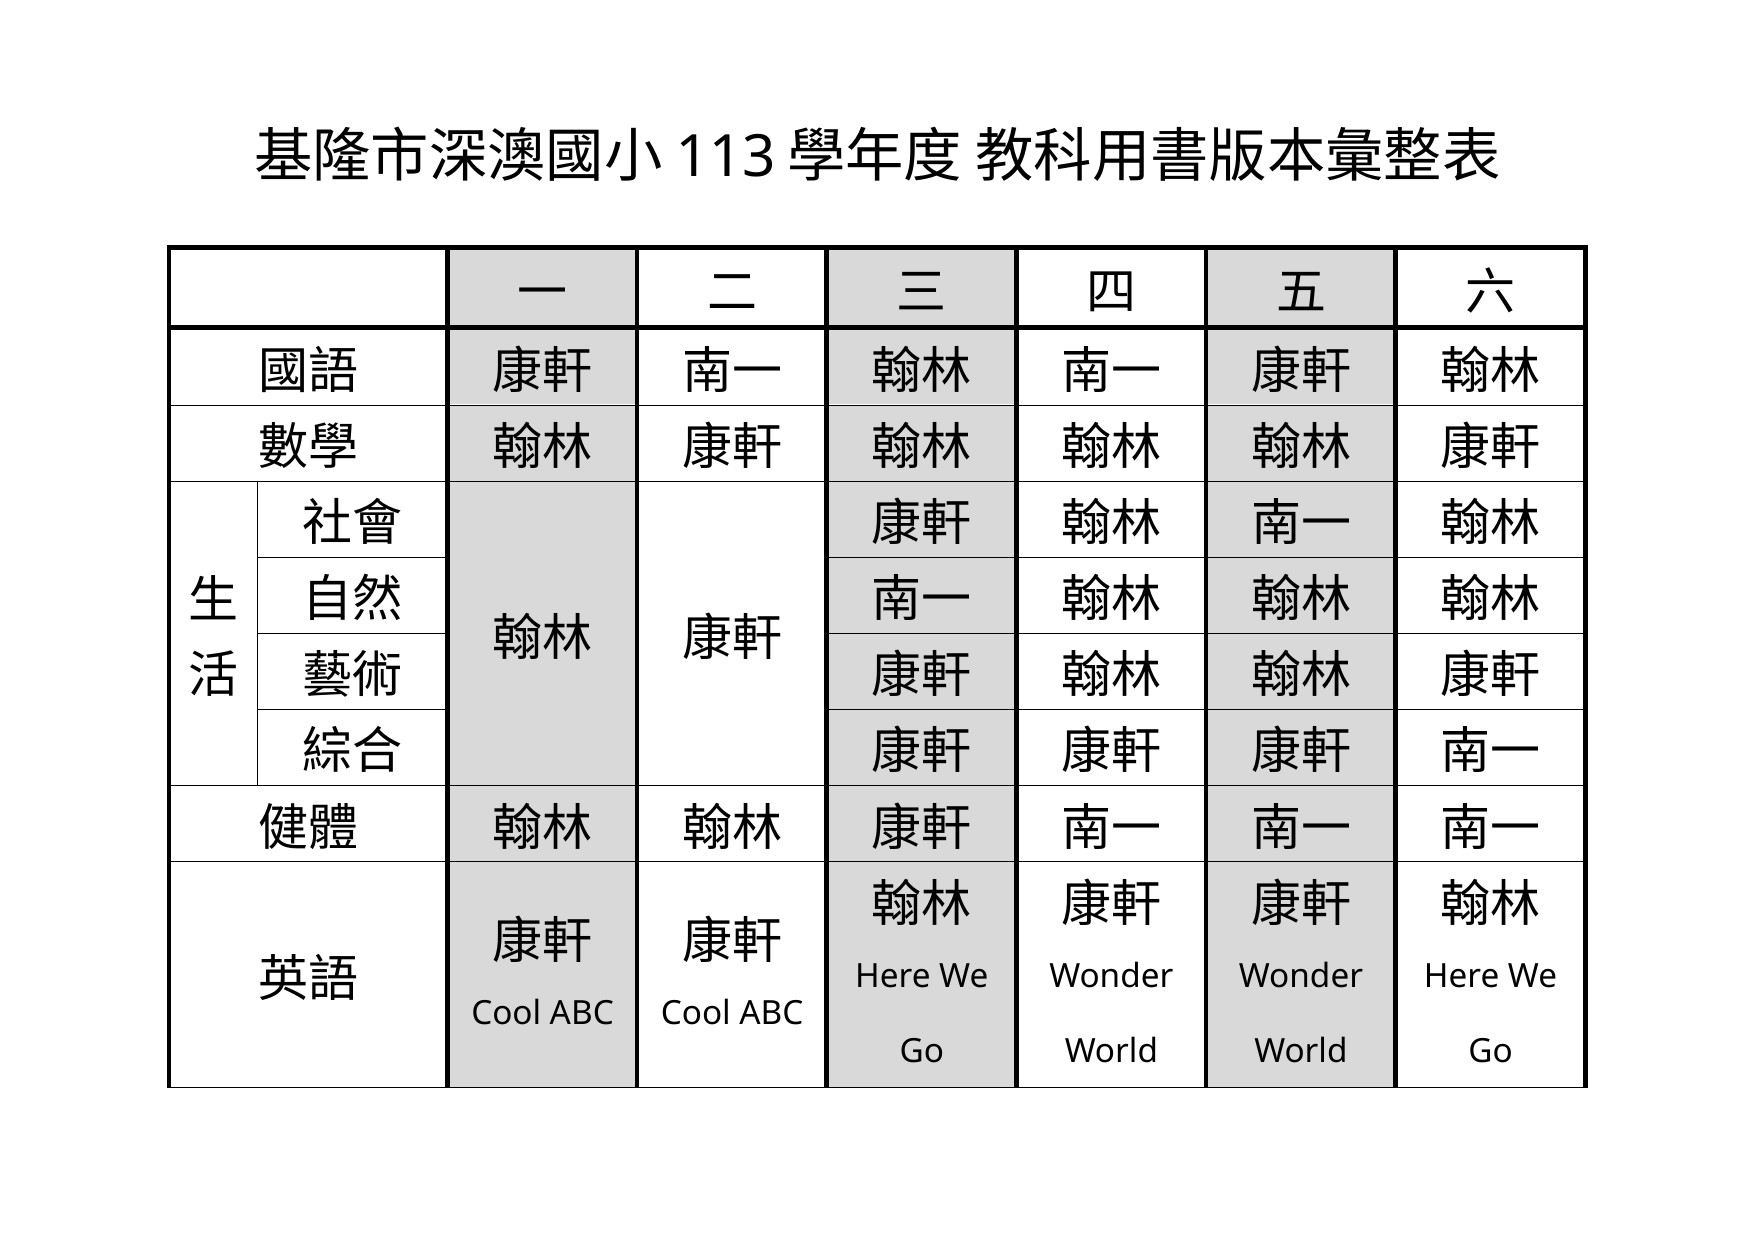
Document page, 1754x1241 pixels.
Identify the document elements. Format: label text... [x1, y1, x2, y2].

table_cell 康軒 [450, 330, 635, 404]
table_cell 康軒 [829, 710, 1014, 785]
table_cell 翰林 [1019, 406, 1204, 481]
table_cell 翰林 Here We Go [1398, 862, 1583, 1087]
table_cell 翰林 [1208, 558, 1393, 633]
table_header [171, 250, 445, 325]
table_cell 南一 [1019, 330, 1204, 404]
table_cell 綜合 [258, 710, 445, 785]
table_cell 藝術 [258, 634, 445, 709]
table_cell 南一 [1208, 482, 1393, 557]
table_cell 翰林 [1019, 634, 1204, 709]
table_cell 康軒 [639, 406, 824, 481]
table_cell 南一 [639, 330, 824, 404]
table_cell 康軒 Wonder World [1019, 862, 1204, 1087]
table_cell 翰林 [1208, 634, 1393, 709]
table_cell 自然 [258, 558, 445, 633]
table_header 一 [450, 250, 635, 325]
table_cell 翰林 [1398, 330, 1583, 404]
table_cell 南一 [829, 558, 1014, 633]
table_cell 翰林 Here We Go [829, 862, 1014, 1087]
table_header 六 [1398, 250, 1583, 325]
table_cell 南一 [1398, 710, 1583, 785]
table_cell 康軒 [639, 482, 824, 785]
table_header 四 [1019, 250, 1204, 325]
table_cell 康軒 [1019, 710, 1204, 785]
table_cell 翰林 [1208, 406, 1393, 481]
table_cell 康軒 Cool ABC [450, 862, 635, 1087]
table_cell 國語 [171, 330, 445, 404]
table_cell 康軒 [829, 634, 1014, 709]
table_cell 英語 [171, 862, 445, 1087]
table_cell 康軒 [1208, 330, 1393, 404]
table_cell 康軒 [1208, 710, 1393, 785]
table_cell 翰林 [1019, 482, 1204, 557]
table_cell 翰林 [829, 330, 1014, 404]
table_cell 南一 [1208, 786, 1393, 861]
table_cell 南一 [1019, 786, 1204, 861]
table_cell 翰林 [450, 786, 635, 861]
table_cell 康軒 Wonder World [1208, 862, 1393, 1087]
table_cell 康軒 [1398, 634, 1583, 709]
table_header 二 [639, 250, 824, 325]
table_cell 翰林 [829, 406, 1014, 481]
table_header 五 [1208, 250, 1393, 325]
text 基隆市深澳國小 113學年度 教科用書版本彙整表 [118, 95, 1636, 208]
table_cell 翰林 [1019, 558, 1204, 633]
table_cell 數學 [171, 406, 445, 481]
table_cell 翰林 [1398, 482, 1583, 557]
table_cell 康軒 [829, 786, 1014, 861]
table_cell 生 活 [171, 482, 257, 785]
table_cell 南一 [1398, 786, 1583, 861]
table_cell 健體 [171, 786, 445, 861]
table_cell 翰林 [450, 406, 635, 481]
table_cell 康軒 [829, 482, 1014, 557]
table_cell 翰林 [450, 482, 635, 785]
table_cell 康軒 Cool ABC [639, 862, 824, 1087]
table_header 三 [829, 250, 1014, 325]
table_cell 翰林 [1398, 558, 1583, 633]
table_cell 康軒 [1398, 406, 1583, 481]
table_cell 翰林 [639, 786, 824, 861]
table_cell 社會 [258, 482, 445, 557]
